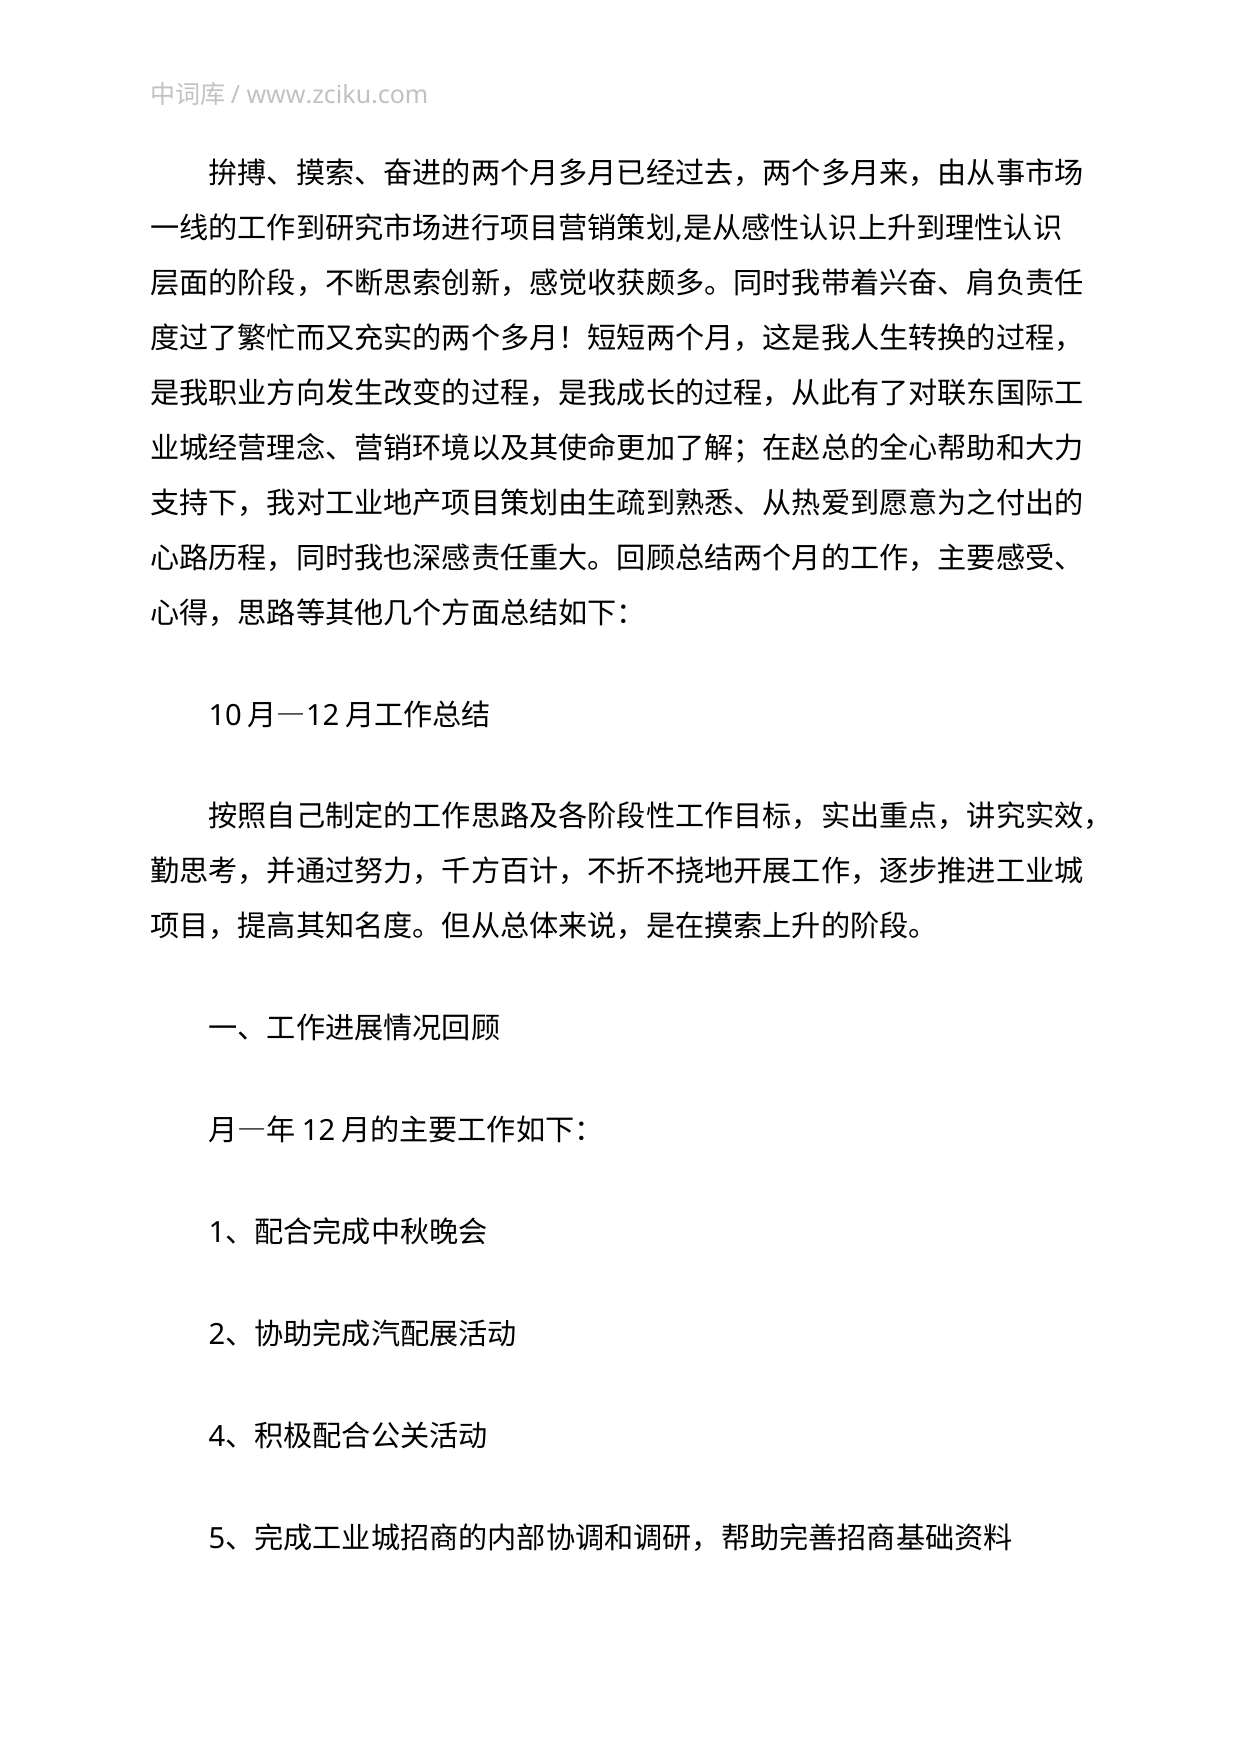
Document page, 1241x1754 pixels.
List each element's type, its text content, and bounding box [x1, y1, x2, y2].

text 5、完成工业城招商的内部协调和调研，帮助完善招商基础资料 [150, 1514, 1090, 1557]
text 2、协助完成汽配展活动 [150, 1310, 1090, 1353]
text 4、积极配合公关活动 [150, 1412, 1090, 1455]
text 月―年12月的主要工作如下： [150, 1106, 1090, 1149]
text 一、工作进展情况回顾 [150, 1004, 1090, 1047]
text 按照自己制定的工作思路及各阶段性工作目标，实出重点，讲究实效，勤思考，并通过努力，千方百计，不折不挠地开展工作，逐步推进工业城项目，提高其知名度。但从总体来说，是在摸索上升的阶段。 [150, 793, 1090, 945]
text 1、配合完成中秋晚会 [150, 1208, 1090, 1251]
text 10月―12月工作总结 [150, 691, 1090, 733]
text 拚搏、摸索、奋进的两个月多月已经过去，两个多月来，由从事市场一线的工作到研究市场进行项目营销策划,是从感性认识上升到理性认识层面的阶段，不断思索创新，感觉收获颇多。同时我带着兴奋、肩负责任度过了繁忙而又充实的两个多月！短短两个月，这是我人生转换的过程，是我职业方向发生改变的过程，是我成长的过程，从此有了对联东国际工业城经营理念、营销环境以及其使命更加了解；在赵总的全心帮助和大力支持下，我对工业地产项目策划由生疏到熟悉、从热爱到愿意为之付出的心路历程，同时我也深感责任重大。回顾总结两个月的工作，主要感受、心得，思路等其他几个方面总结如下： [150, 150, 1090, 632]
